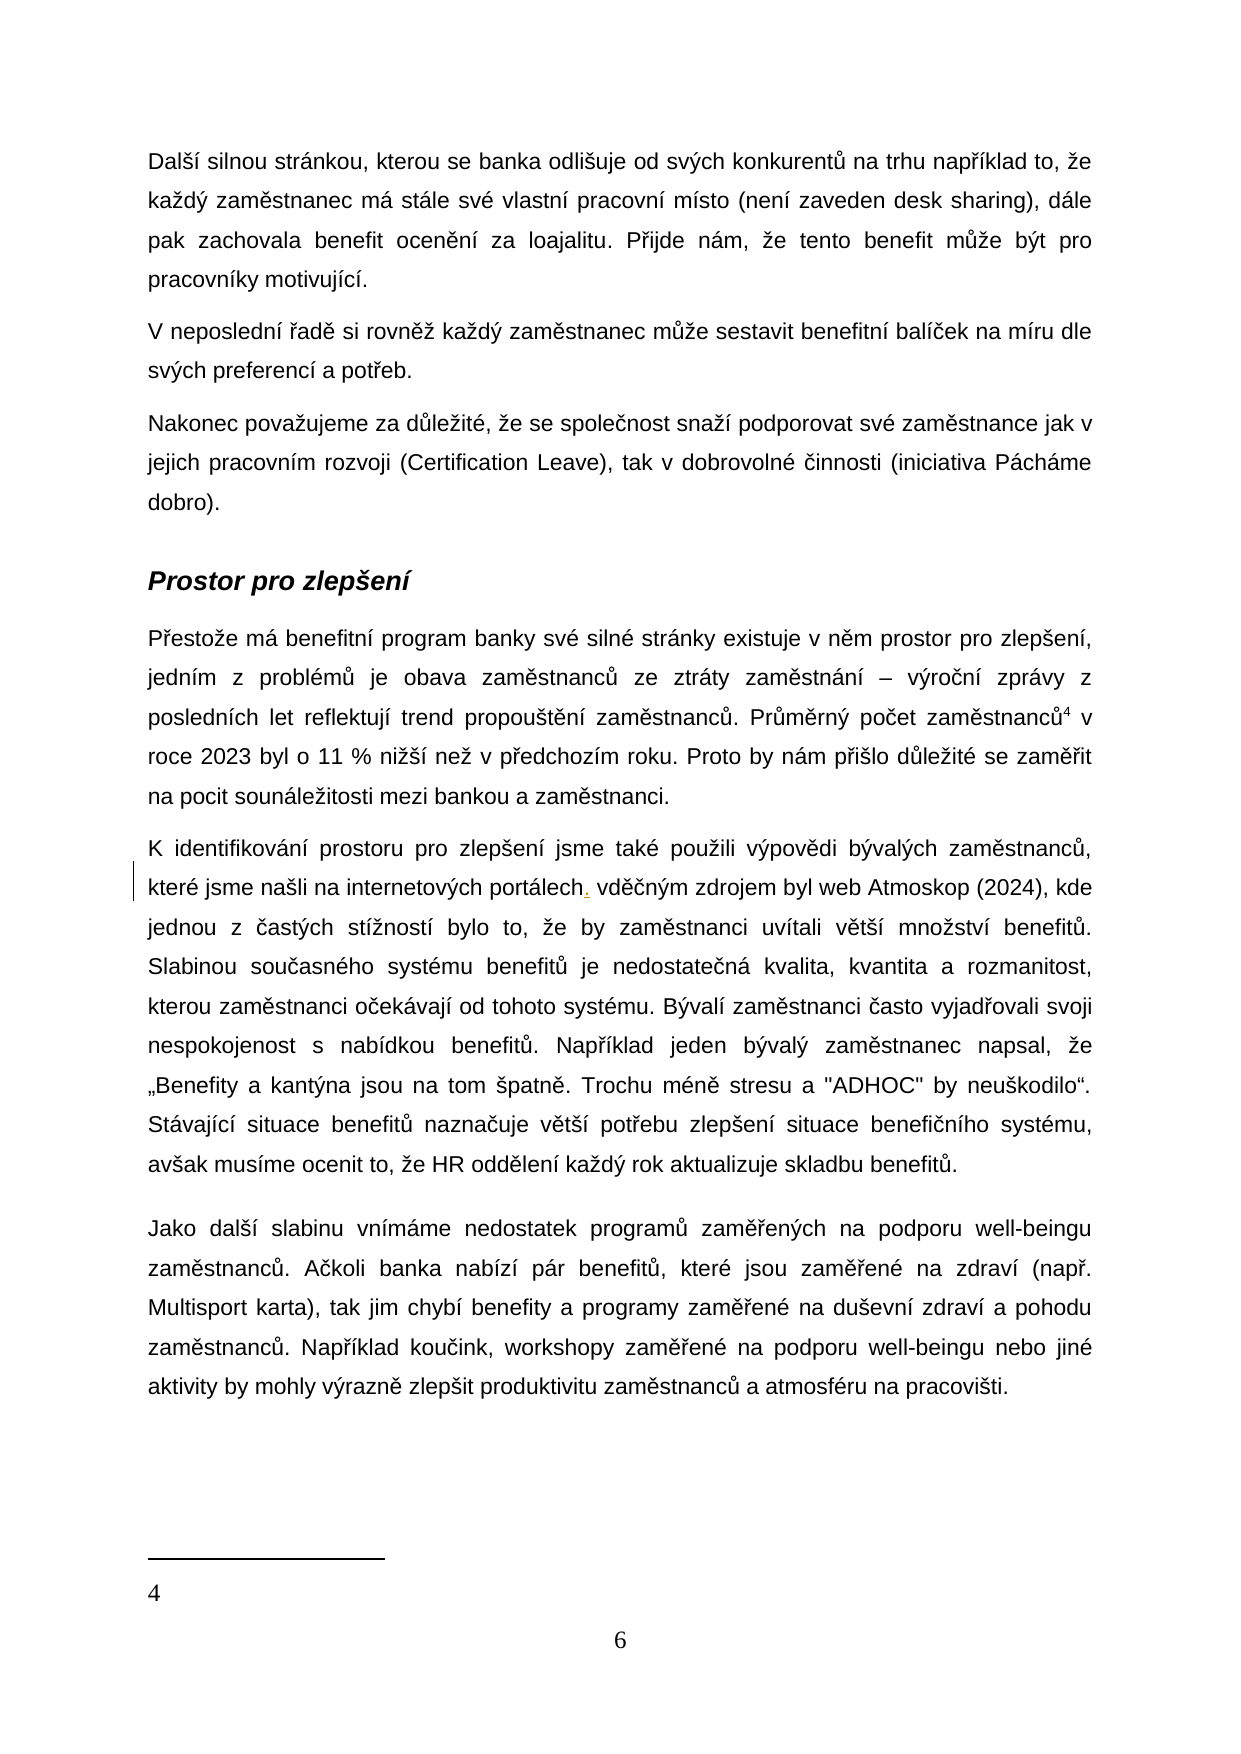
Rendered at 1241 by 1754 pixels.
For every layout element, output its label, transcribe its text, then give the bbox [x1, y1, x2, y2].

text K identifikování prostoru pro zlepšení jsme také použili výpovědi bývalých zaměstnanců, které jsme našli na internetových portálech vděčným zdrojem byl web Atmoskop (2024), kde jednou z častých stížností bylo to, že by zaměstnanci uvítali větší množství benefitů. Slabinou současného systému benefitů je nedostatečná kvalita, kvantita a rozmanitost, kterou zaměstnanci očekávají od tohoto systému. Bývalí zaměstnanci často vyjadřovali svoji nespokojenost s nabídkou benefitů. Například jeden bývalý zaměstnanec napsal, že „Benefity a kantýna jsou na tom špatně. Trochu méně stresu a "ADHOC" by neuškodilo“. Stávající situace benefitů naznačuje větší potřebu zlepšení situace benefičního systému, avšak musíme ocenit to, že HR oddělení každý rok aktualizuje skladbu benefitů. [148, 835, 1093, 1177]
text Přestože má benefitní program banky své silné stránky existuje v něm prostor pro zlepšení, jedním z problémů je obava zaměstnanců ze ztráty zaměstnání – výroční zprávy z posledních let reflektují trend propouštění zaměstnanců. Průměrný počet zaměstnanců v roce 2023 byl o 11 % nižší než v předchozím roku. Proto by nám přišlo důležité se zaměřit na pocit sounáležitosti mezi bankou a zaměstnanci. [148, 625, 1093, 809]
text Jako další slabinu vnímáme nedostatek programů zaměřených na podporu well-beingu zaměstnanců. Ačkoli banka nabízí pár benefitů, které jsou zaměřené na zdraví (např. Multisport karta), tak jim chybí benefity a programy zaměřené na duševní zdraví a pohodu zaměstnanců. Například koučink, workshopy zaměřené na podporu well-beingu nebo jiné aktivity by mohly výrazně zlepšit produktivitu zaměstnanců a atmosféru na pracovišti. [148, 1215, 1093, 1399]
text Další silnou stránkou, kterou se banka odlišuje od svých konkurentů na trhu například to, že každý zaměstnanec má stále své vlastní pracovní místo (není zaveden desk sharing), dále pak zachovala benefit ocenění za loajalitu. Přijde nám, že tento benefit může být pro pracovníky motivující. [148, 148, 1093, 292]
text V neposlední řadě si rovněž každý zaměstnanec může sestavit benefitní balíček na míru dle svých preferencí a potřeb. [148, 318, 1093, 384]
text Nakonec považujeme za důležité, že se společnost snaží podporovat své zaměstnance jak v jejich pracovním rozvoji (Certification Leave), tak v dobrovolné činnosti (iniciativa Pácháme dobro). [148, 409, 1093, 515]
subtitle Prostor pro zlepšení [148, 565, 1093, 597]
